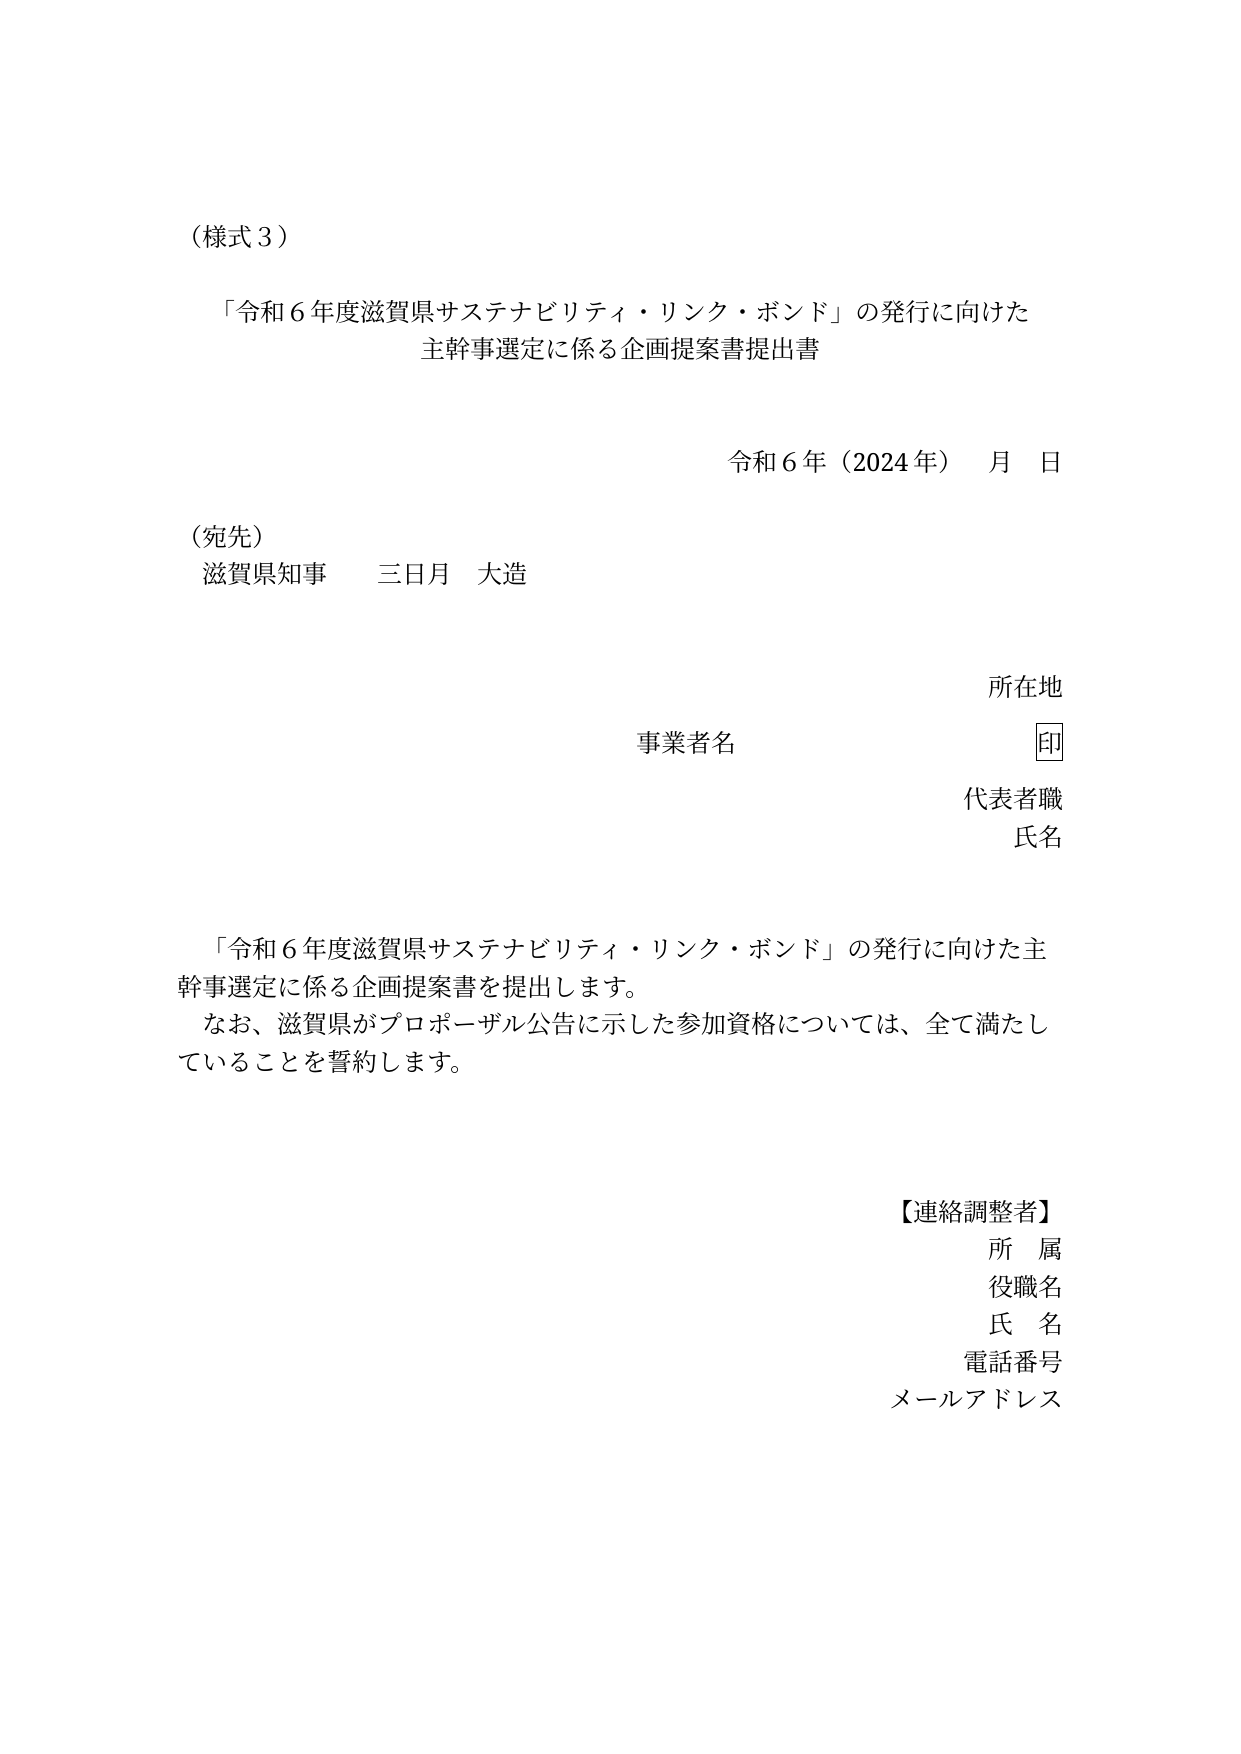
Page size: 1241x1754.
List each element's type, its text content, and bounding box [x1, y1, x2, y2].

text （宛先） [177, 517, 1063, 554]
text 氏名 [177, 817, 1063, 854]
text 「令和６年度滋賀県サステナビリティ・リンク・ボンド」の発行に向けた主幹事選定に係る企画提案書を提出します。 [177, 929, 1063, 1004]
text 滋賀県知事 三日月 大造 [177, 554, 1063, 592]
text 令和６年（2024年） 月 日 [177, 442, 1063, 479]
text （様式３） [177, 217, 1063, 254]
text 役職名 [177, 1267, 1063, 1304]
text 【連絡調整者】 [177, 1192, 1063, 1229]
text メールアドレス [177, 1379, 1063, 1417]
text 事業者名 印 [177, 704, 1063, 779]
text なお、滋賀県がプロポーザル公告に示した参加資格については、全て満たしていることを誓約します。 [177, 1004, 1063, 1079]
text 代表者職 [177, 779, 1063, 817]
text 「令和６年度滋賀県サステナビリティ・リンク・ボンド」の発行に向けた [177, 292, 1063, 329]
text 氏 名 [177, 1304, 1063, 1342]
text 所在地 [177, 667, 1063, 704]
text 所 属 [177, 1229, 1063, 1267]
text 主幹事選定に係る企画提案書提出書 [177, 329, 1063, 367]
text 電話番号 [177, 1342, 1063, 1379]
